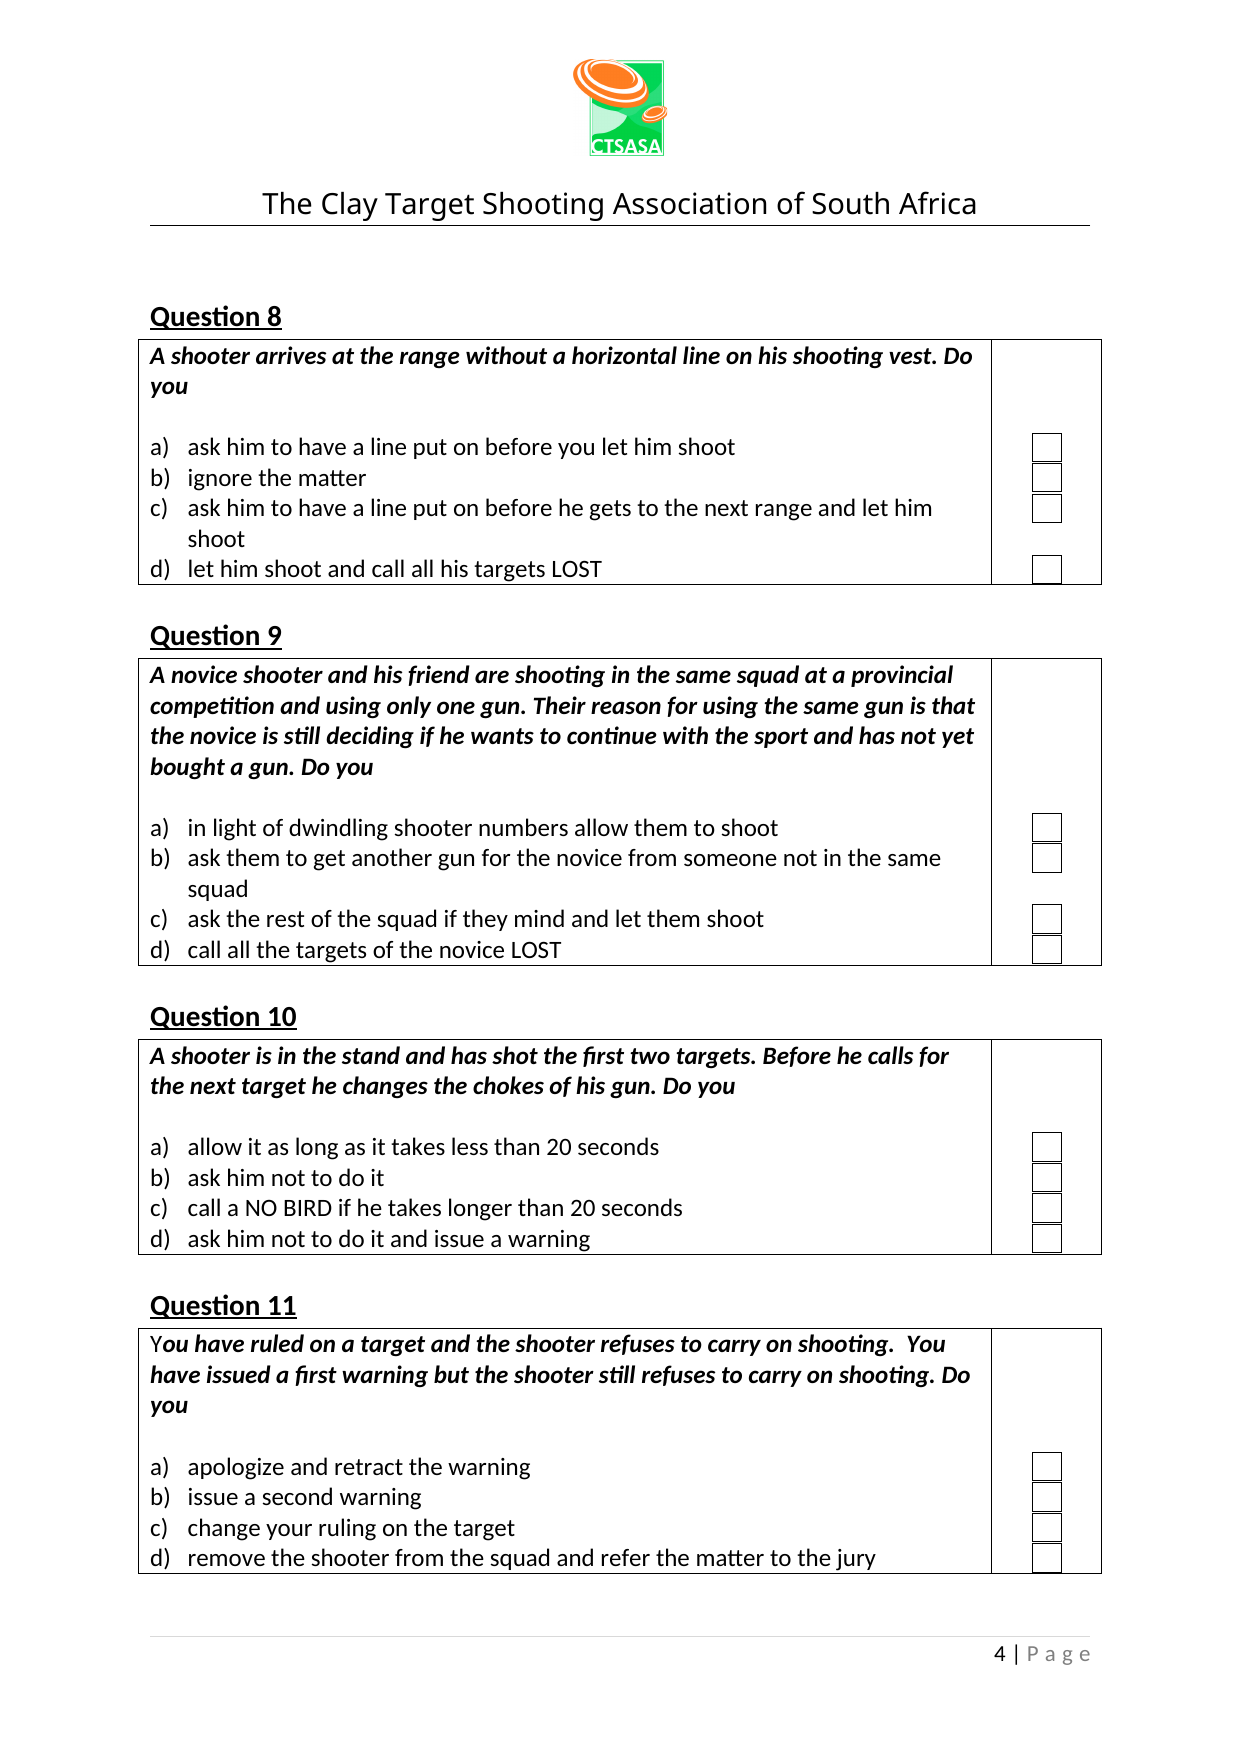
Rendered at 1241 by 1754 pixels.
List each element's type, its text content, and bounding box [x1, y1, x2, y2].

table_header A shooter arrives at the range without a horizontal line on his shooting vest. Do you ask him to have a line put on before you let him shoot ignore the matter ask him to have a line put on before he gets to the next range and let him shoot let him shoot and call all his targets LOST [139, 340, 991, 584]
text Question 10 [150, 998, 1090, 1033]
table_header A shooter is in the stand and has shot the first two targets. Before he calls for the next target he changes the chokes of his gun. Do you allow it as long as it takes less than 20 seconds ask him not to do it call a NO BIRD if he takes longer than 20 seconds ask him not to do it and issue a warning [139, 1040, 991, 1253]
text Question 8 [150, 298, 1090, 334]
table_header [992, 659, 1101, 964]
text Question 9 [150, 617, 1090, 653]
table_header You have ruled on a target and the shooter refuses to carry on shooting. You have issued a first warning but the shooter still refuses to carry on shooting. Do you apologize and retract the warning issue a second warning change your ruling on the target remove the shooter from the squad and refer the matter to the jury [139, 1329, 991, 1573]
table_header [992, 1040, 1101, 1253]
text Question 11 [150, 1287, 1090, 1322]
table_header A novice shooter and his friend are shooting in the same squad at a provincial competition and using only one gun. Their reason for using the same gun is that the novice is still deciding if he wants to continue with the sport and has not yet bought a gun. Do you in light of dwindling shooter numbers allow them to shoot ask them to get another gun for the novice from someone not in the same squad ask the rest of the squad if they mind and let them shoot call all the targets of the novice LOST [139, 659, 991, 964]
table_header [992, 340, 1101, 584]
picture [573, 59, 668, 156]
table_header [992, 1329, 1101, 1573]
